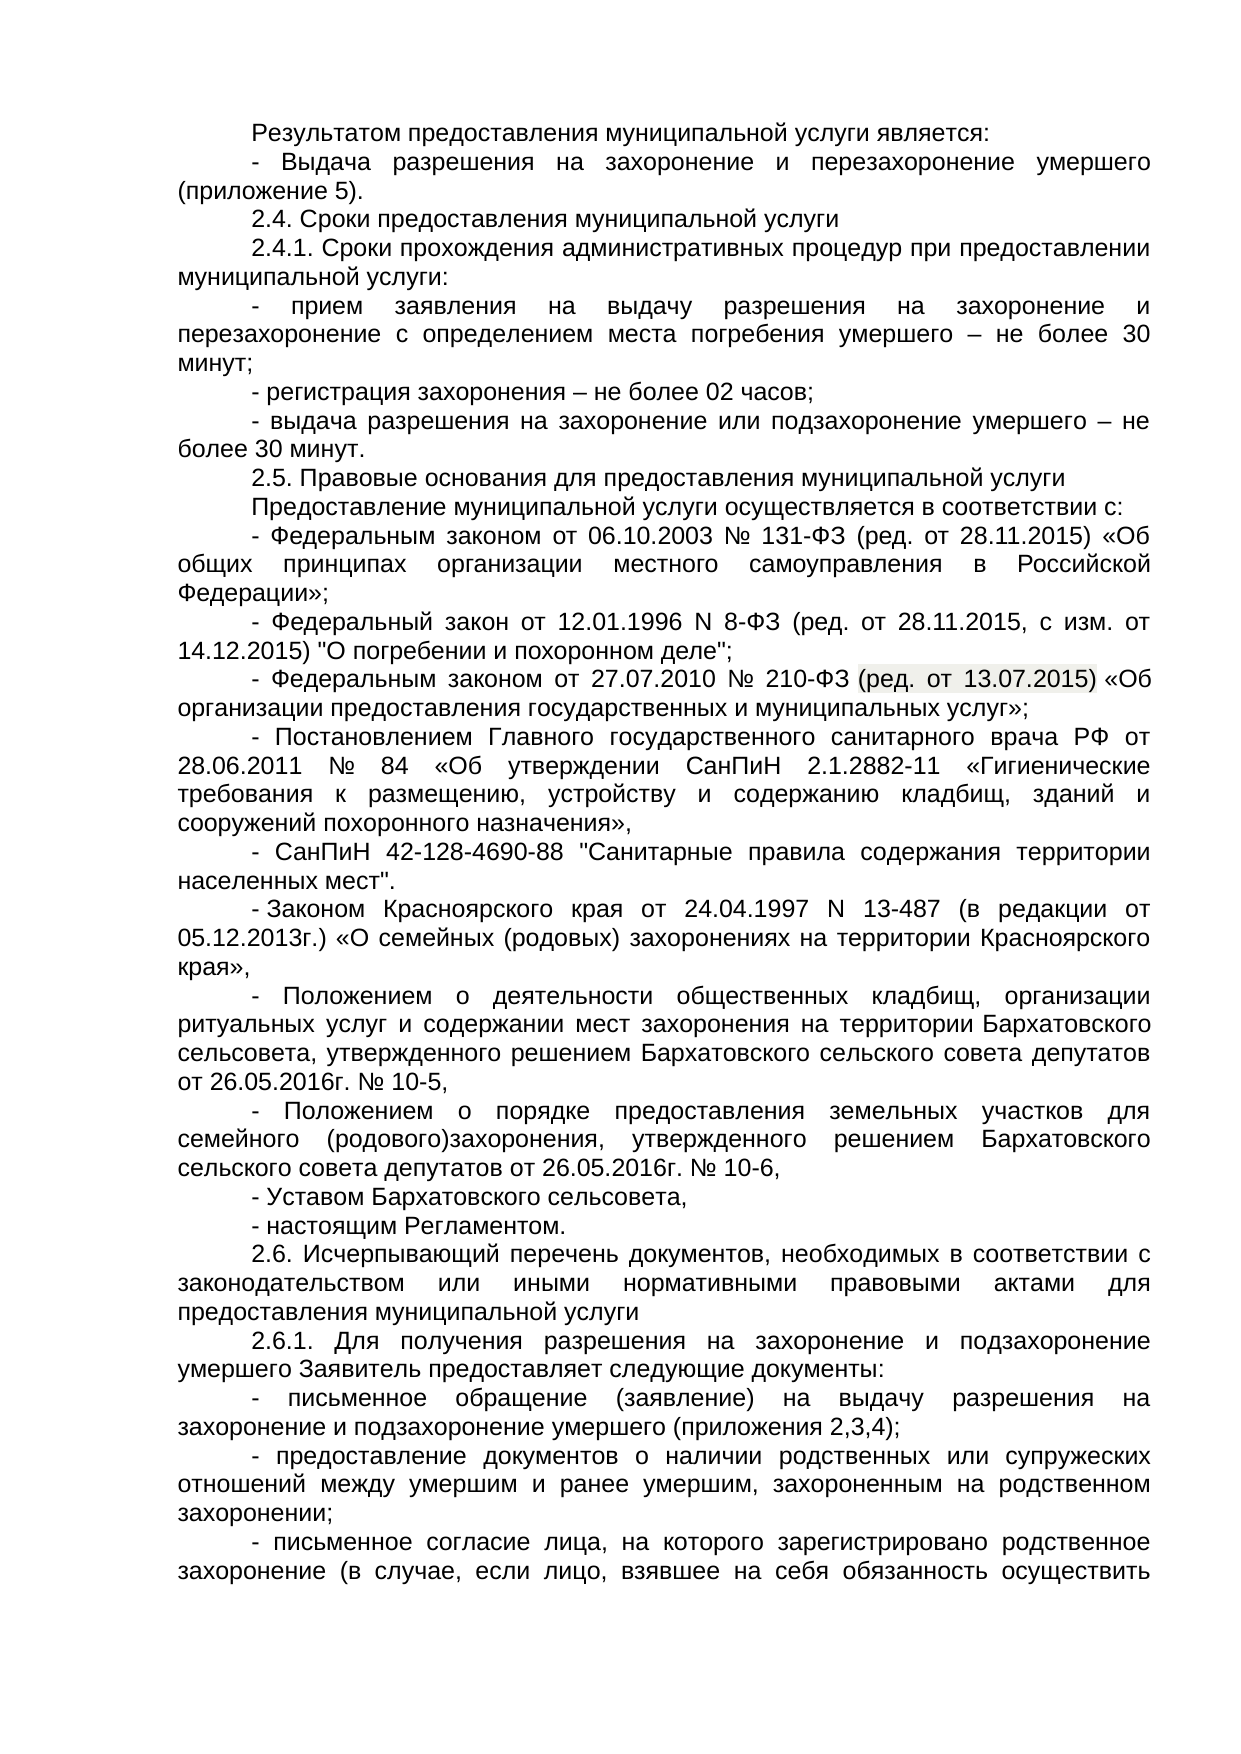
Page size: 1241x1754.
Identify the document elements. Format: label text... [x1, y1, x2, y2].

text Предоставление муниципальной услуги осуществляется в соответствии с: [177, 492, 1152, 521]
text 2.4.1. Сроки прохождения административных процедур при предоставлении муниципальной услуги: [177, 233, 1152, 291]
text - Выдача разрешения на захоронение и перезахоронение умершего (приложение 5). [177, 147, 1152, 204]
text - Федеральный закон от 12.01.1996 N 8-ФЗ (ред. от 28.11.2015, с изм. от 14.12.2015) "О погребении и похоронном деле"; [177, 607, 1152, 664]
text - Постановлением Главного государственного санитарного врача РФ от 28.06.2011 № 84 «Об утверждении СанПиН 2.1.2882-11 «Гигиенические требования к размещению, устройству и содержанию кладбищ, зданий и сооружений похоронного назначения», [177, 722, 1152, 837]
text - выдача разрешения на захоронение или подзахоронение умершего – не более 30 минут. [177, 406, 1152, 463]
text - предоставление документов о наличии родственных или супружеских отношений между умершим и ранее умершим, захороненным на родственном захоронении; [177, 1441, 1152, 1527]
text 2.4. Сроки предоставления муниципальной услуги [177, 204, 1152, 233]
text 2.6. Исчерпывающий перечень документов, необходимых в соответствии с законодательством или иными нормативными правовыми актами для предоставления муниципальной услуги [177, 1239, 1152, 1326]
text - Положением о порядке предоставления земельных участков для семейного (родового)захоронения, утвержденного решением Бархатовского сельского совета депутатов от 26.05.2016г. № 10-6, [177, 1096, 1152, 1182]
text 2.6.1. Для получения разрешения на захоронение и подзахоронение умершего Заявитель предоставляет следующие документы: [177, 1326, 1152, 1383]
text - Положением о деятельности общественных кладбищ, организации ритуальных услуг и содержании мест захоронения на территории Бархатовского сельсовета, утвержденного решением Бархатовского сельского совета депутатов от 26.05.2016г. № 10-5, [177, 981, 1152, 1096]
text - письменное обращение (заявление) на выдачу разрешения на захоронение и подзахоронение умершего (приложения 2,3,4); [177, 1383, 1152, 1441]
text 2.5. Правовые основания для предоставления муниципальной услуги [177, 463, 1152, 492]
text - Федеральным законом от 27.07.2010 № 210-ФЗ (ред. от 13.07.2015) «Об организации предоставления государственных и муниципальных услуг»; [177, 664, 1152, 722]
text - прием заявления на выдачу разрешения на захоронение и перезахоронение с определением места погребения умершего – не более 30 минут; [177, 291, 1152, 377]
text - настоящим Регламентом. [177, 1211, 1152, 1239]
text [177, 1527, 1152, 1584]
text - Законом Красноярского края от 24.04.1997 N 13-487 (в редакции от 05.12.2013г.) «О семейных (родовых) захоронениях на территории Красноярского края», [177, 894, 1152, 981]
text - СанПиН 42-128-4690-88 "Санитарные правила содержания территории населенных мест". [177, 837, 1152, 894]
text - Уставом Бархатовского сельсовета, [177, 1182, 1152, 1211]
text - Федеральным законом от 06.10.2003 № 131-ФЗ (ред. от 28.11.2015) «Об общих принципах организации местного самоуправления в Российской Федерации»; [177, 521, 1152, 607]
text Результатом предоставления муниципальной услуги является: [177, 118, 1152, 147]
text - регистрация захоронения – не более 02 часов; [177, 377, 1152, 406]
